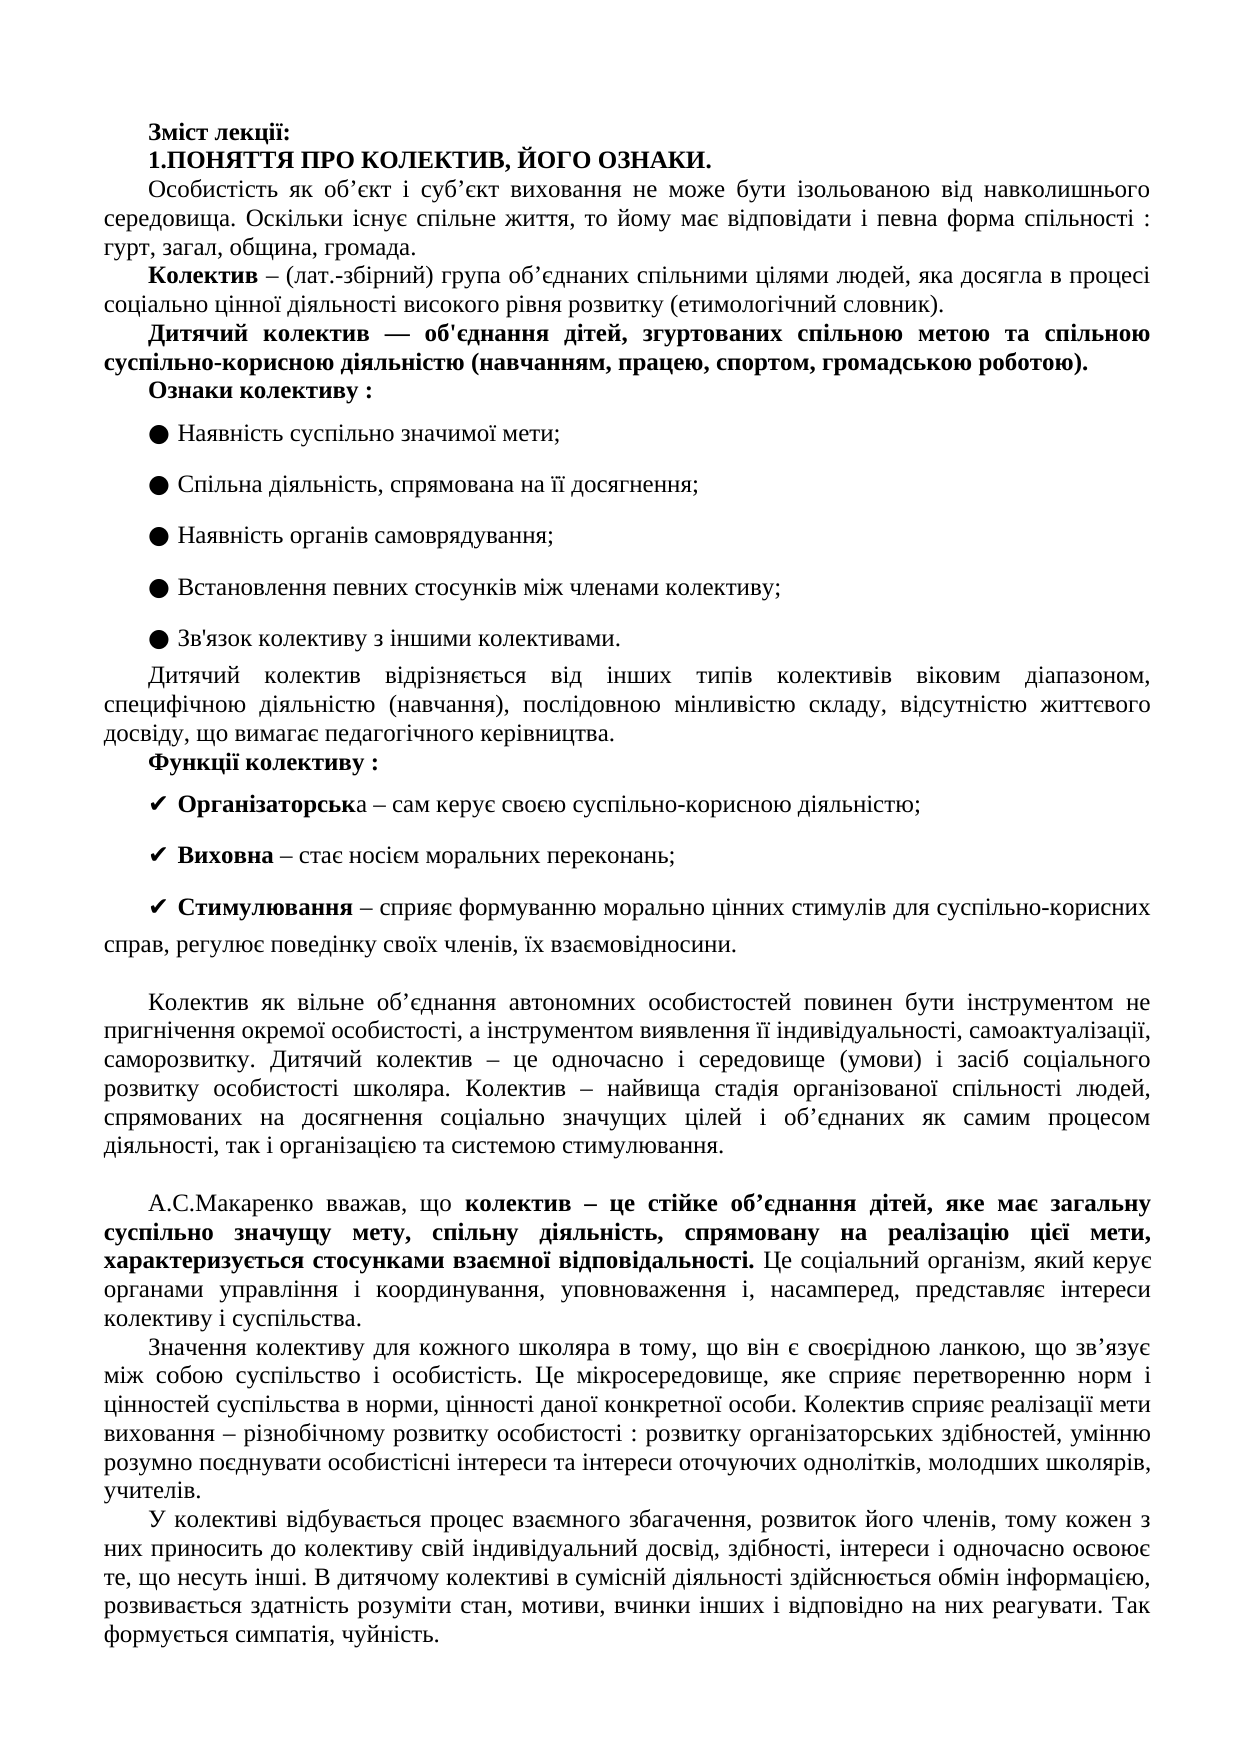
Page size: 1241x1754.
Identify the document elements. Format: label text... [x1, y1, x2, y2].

text Колектив – (лат.-збірний) група об’єднаних спільними цілями людей, яка досягла в процесі соціально цінної діяльності високого рівня розвитку (етимологічний словник). [103, 260, 1152, 318]
text Функції колективу : [103, 747, 1152, 775]
list Спільна діяльність, спрямована на її досягнення; [103, 455, 1152, 507]
list Наявність органів самоврядування; [103, 507, 1152, 558]
list Встановлення певних стосунків між членами колективу; [103, 558, 1152, 609]
text Дитячий колектив — об'єднання дітей, згуртованих спільною метою та спільною суспільно-корисною діяльністю (навчанням, працею, спортом, громадською роботою). [103, 318, 1152, 375]
list Стимулювання – сприяє формуванню морально цінних стимулів для суспільно-корисних справ, регулює поведінку своїх членів, їх взаємовідносини. [103, 878, 1152, 958]
text Дитячий колектив відрізняється від інших типів колективів віковим діапазоном, специфічною діяльністю (навчання), послідовною мінливістю складу, відсутністю життєвого досвіду, що вимагає педагогічного керівництва. [103, 660, 1152, 747]
text Колектив як вільне об’єднання автономних особистостей повинен бути інструментом не пригнічення окремої особистості, а інструментом виявлення її індивідуальності, самоактуалізації, саморозвитку. Дитячий колектив – це одночасно і середовище (умови) і засіб соціального розвитку особистості школяра. Колектив – найвища стадія організованої спільності людей, спрямованих на досягнення соціально значущих цілей і об’єднаних як самим процесом діяльності, так і організацією та системою стимулювання. [103, 987, 1152, 1159]
text Ознаки колективу : [103, 375, 1152, 404]
text Особистість як об’єкт і суб’єкт виховання не може бути ізольованою від навколишнього середовища. Оскільки існує спільне життя, то йому має відповідати і певна форма спільності : гурт, загал, община, громада. [103, 174, 1152, 260]
list Зв'язок колективу з іншими колективами. [103, 609, 1152, 660]
text Значення колективу для кожного школяра в тому, що він є своєрідною ланкою, що зв’язує між собою суспільство і особистість. Це мікросередовище, яке сприяє перетворенню норм і цінностей суспільства в норми, цінності даної конкретної особи. Колектив сприяє реалізації мети виховання – різнобічному розвитку особистості : розвитку організаторських здібностей, умінню розумно поєднувати особистісні інтереси та інтереси оточуючих однолітків, молодших школярів, учителів. [103, 1332, 1152, 1504]
text 1.ПОНЯТТЯ ПРО КОЛЕКТИВ, ЙОГО ОЗНАКИ. [103, 145, 1152, 174]
text Зміст лекції: [103, 117, 1152, 145]
list Організаторська – сам керує своєю суспільно-корисною діяльністю; [103, 775, 1152, 827]
text А.С.Макаренко вважав, що колектив – це стійке об’єднання дітей, яке має загальну суспільно значущу мету, спільну діяльність, спрямовану на реалізацію цієї мети, характеризується стосунками взаємної відповідальності. Це соціальний організм, який керує органами управління і координування, уповноваження і, насамперед, представляє інтереси колективу і суспільства. [103, 1188, 1152, 1332]
text У колективі відбувається процес взаємного збагачення, розвиток його членів, тому кожен з них приносить до колективу свій індивідуальний досвід, здібності, інтереси і одночасно освоює те, що несуть інші. В дитячому колективі в сумісній діяльності здійснюється обмін інформацією, розвивається здатність розуміти стан, мотиви, вчинки інших і відповідно на них реагувати. Так формується симпатія, чуйність. [103, 1504, 1152, 1648]
list Наявність суспільно значимої мети; [103, 404, 1152, 455]
list Виховна – стає носієм моральних переконань; [103, 827, 1152, 878]
